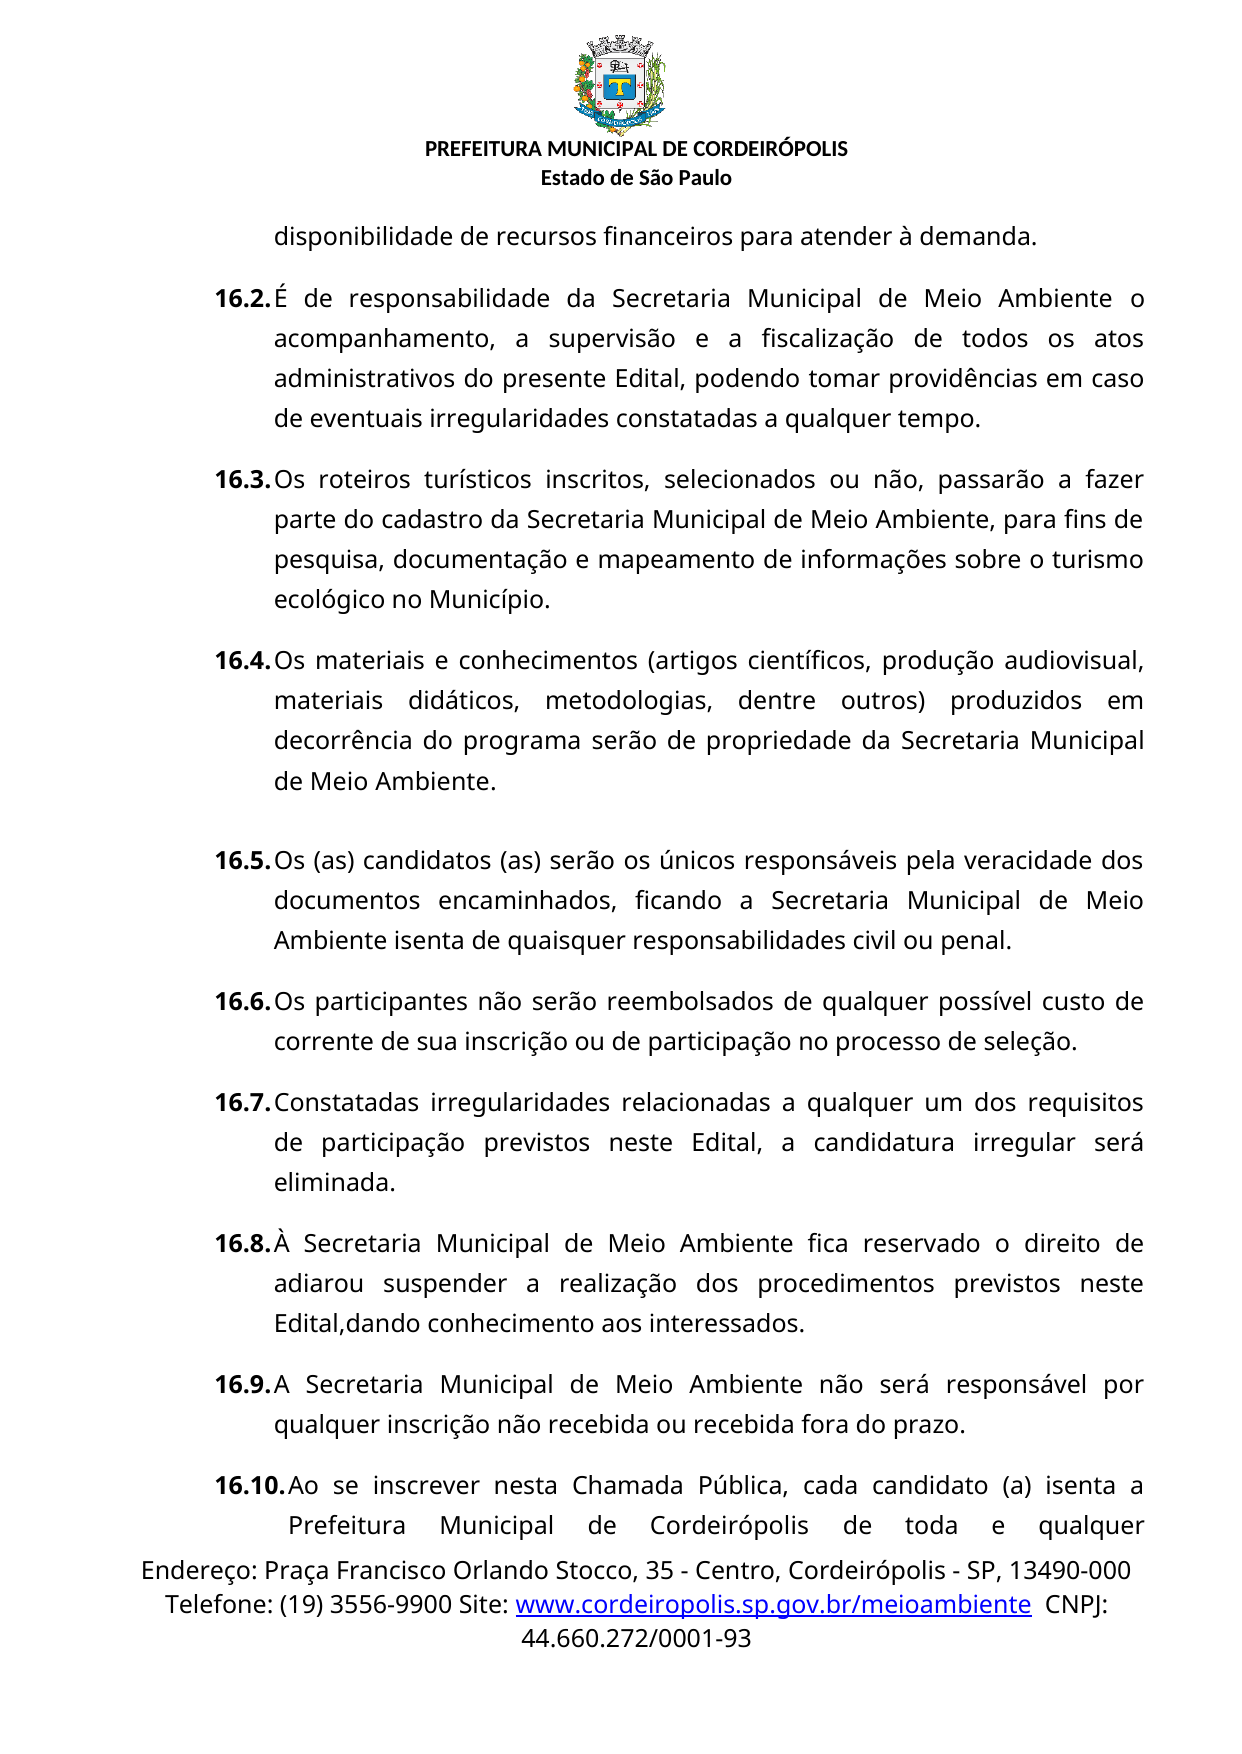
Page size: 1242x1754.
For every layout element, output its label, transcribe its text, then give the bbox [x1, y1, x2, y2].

list É de responsabilidade da Secretaria Municipal de Meio Ambiente o acompanhamento, a supervisão e a fiscalização de todos os atos administrativos do presente Edital, podendo tomar providências em caso de eventuais irregularidades constatadas a qualquer tempo. [214, 280, 1145, 434]
picture [573, 35, 666, 137]
list Os materiais e conhecimentos (artigos científicos, produção audiovisual, materiais didáticos, metodologias, dentre outros) produzidos em decorrência do programa serão de propriedade da Secretaria Municipal de Meio Ambiente. [214, 643, 1145, 797]
list Constatadas irregularidades relacionadas a qualquer um dos requisitos de participação previstos neste Edital, a candidatura irregular será eliminada. [214, 1085, 1145, 1199]
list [214, 1468, 1145, 1542]
list Os roteiros turísticos inscritos, selecionados ou não, passarão a fazer parte do cadastro da Secretaria Municipal de Meio Ambiente, para fins de pesquisa, documentação e mapeamento de informações sobre o turismo ecológico no Município. [214, 461, 1145, 616]
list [214, 219, 1145, 253]
list À Secretaria Municipal de Meio Ambiente fica reservado o direito de adiarou suspender a realização dos procedimentos previstos neste Edital,dando conhecimento aos interessados. [214, 1226, 1145, 1340]
list A Secretaria Municipal de Meio Ambiente não será responsável por qualquer inscrição não recebida ou recebida fora do prazo. [214, 1367, 1145, 1441]
list Os (as) candidatos (as) serão os únicos responsáveis pela veracidade dos documentos encaminhados, ficando a Secretaria Municipal de Meio Ambiente isenta de quaisquer responsabilidades civil ou penal. [214, 843, 1145, 957]
list Os participantes não serão reembolsados de qualquer possível custo de corrente de sua inscrição ou de participação no processo de seleção. [214, 984, 1145, 1058]
